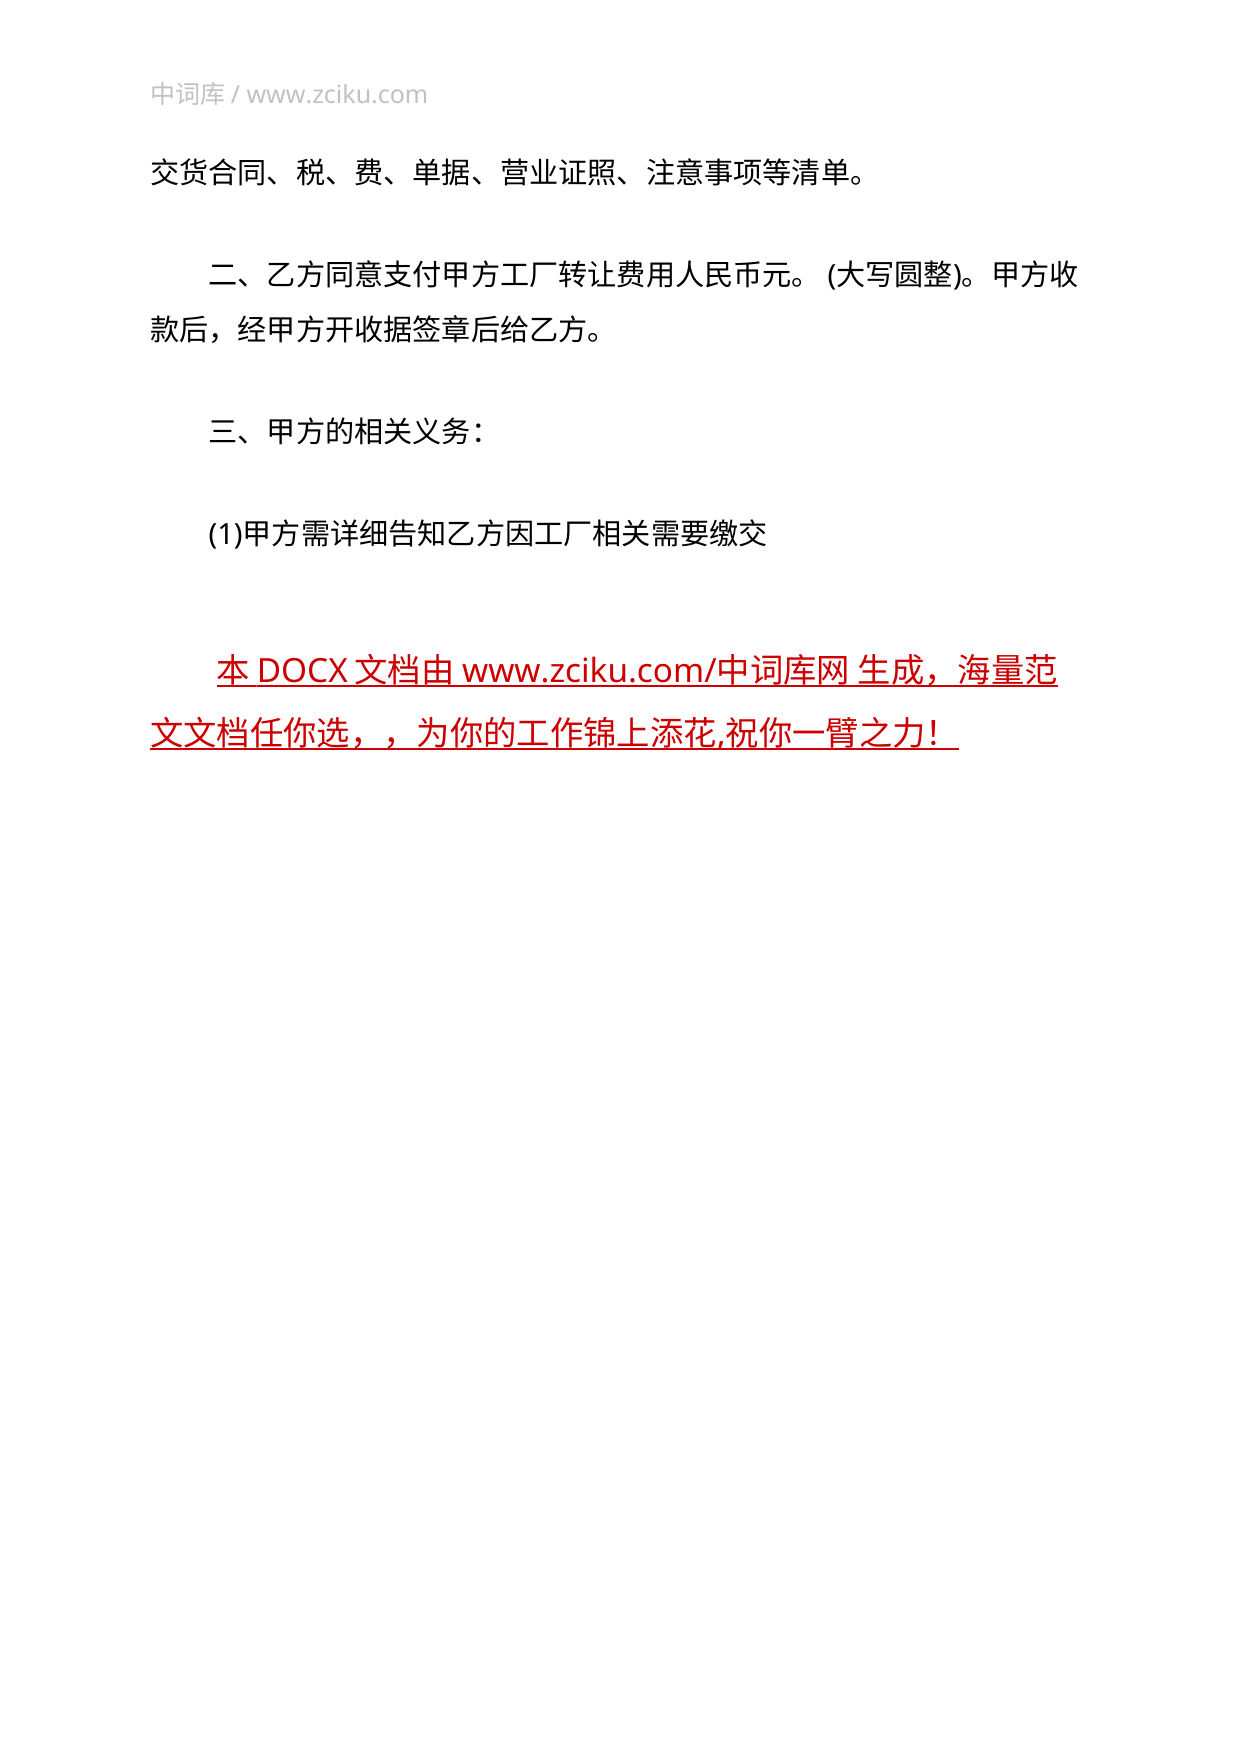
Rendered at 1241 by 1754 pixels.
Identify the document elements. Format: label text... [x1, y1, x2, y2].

text (1)甲方需详细告知乙方因工厂相关需要缴交 [150, 510, 1090, 553]
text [150, 150, 1090, 192]
text 本DOCX文档由 www.zciku.com/中词库网 生成，海量范文文档任你选，，为你的工作锦上添花,祝你一臂之力！ [150, 643, 1090, 755]
text 二、乙方同意支付甲方工厂转让费用人民币元。 (大写圆整)。甲方收款后，经甲方开收据签章后给乙方。 [150, 252, 1090, 349]
text 三、甲方的相关义务： [150, 408, 1090, 451]
